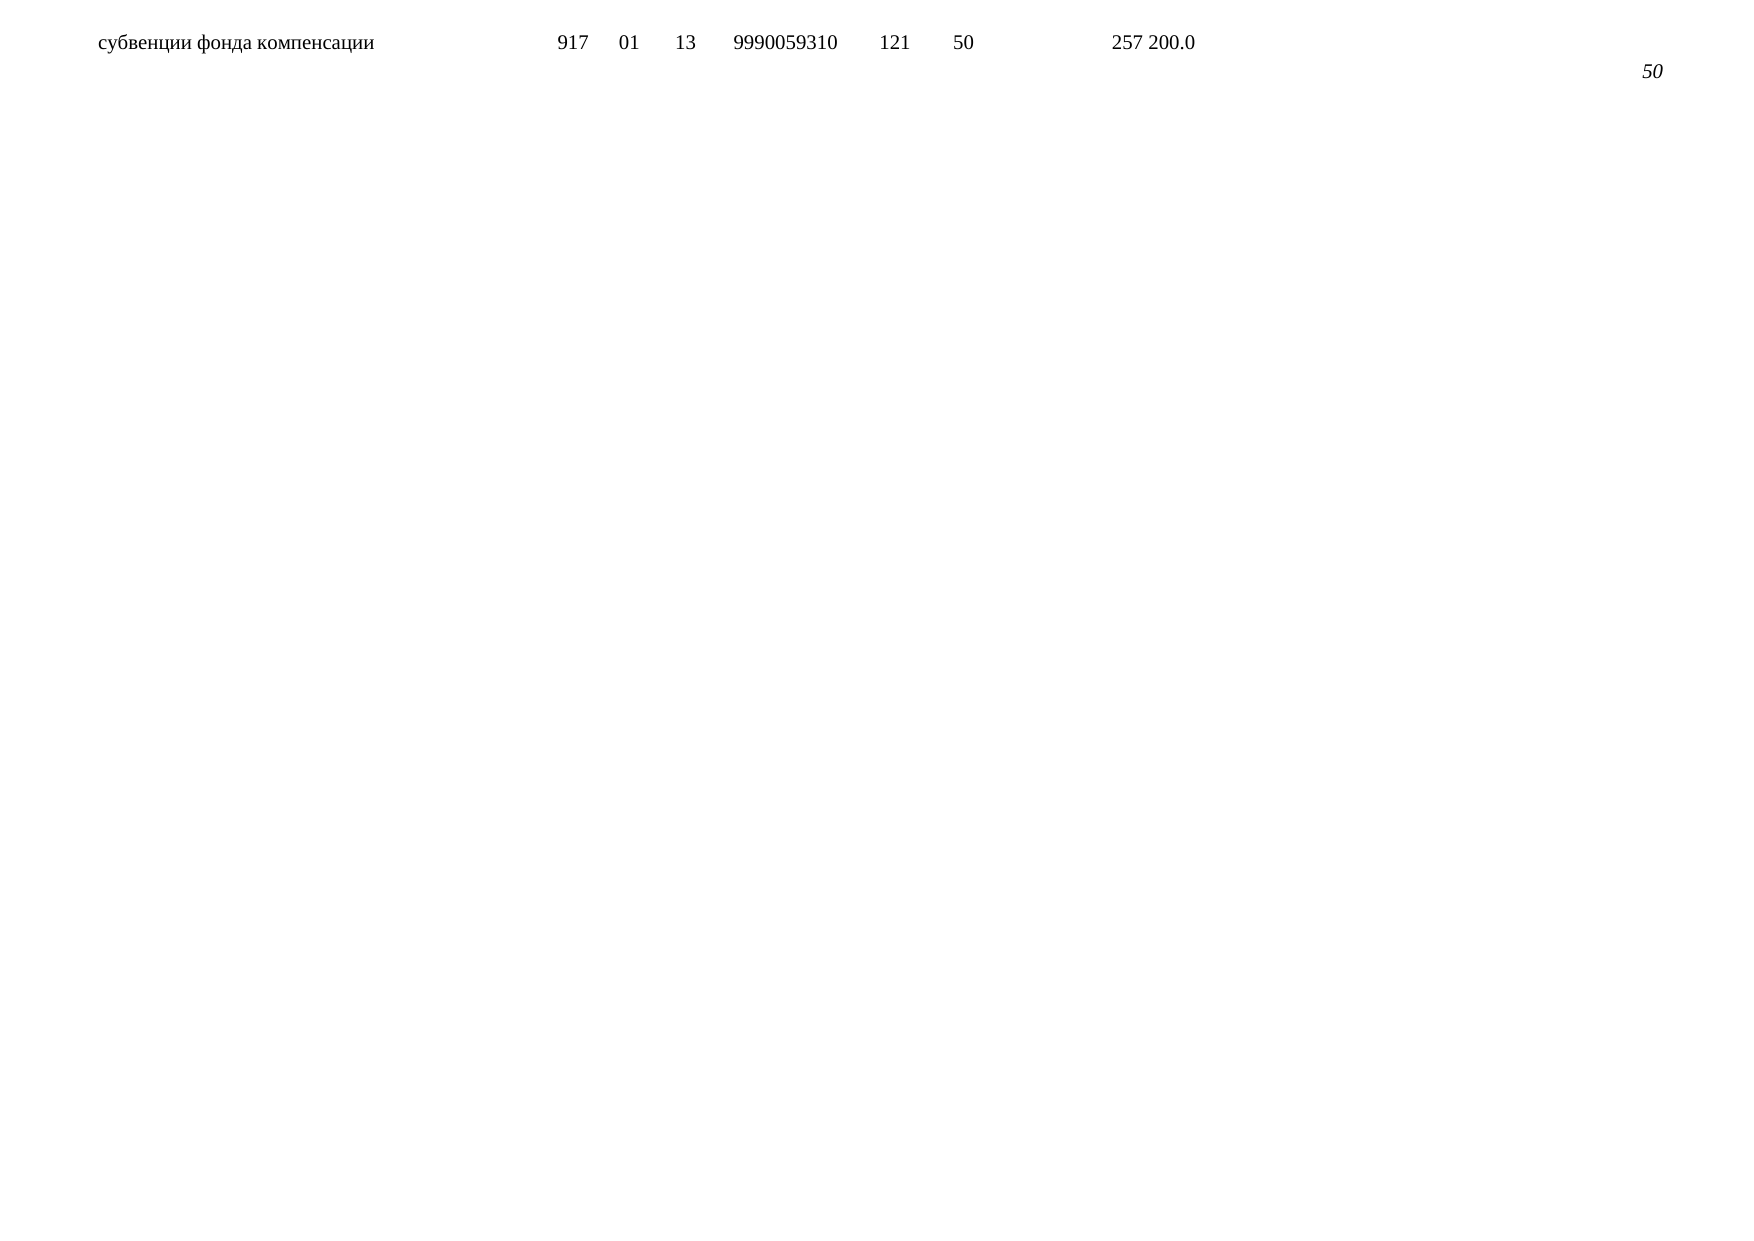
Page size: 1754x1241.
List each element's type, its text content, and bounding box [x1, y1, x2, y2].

text субвенции фонда компенсации 917 01 13 9990059310 121 50 257 200.0 [88, 29, 1724, 54]
text 50 [88, 59, 1724, 83]
